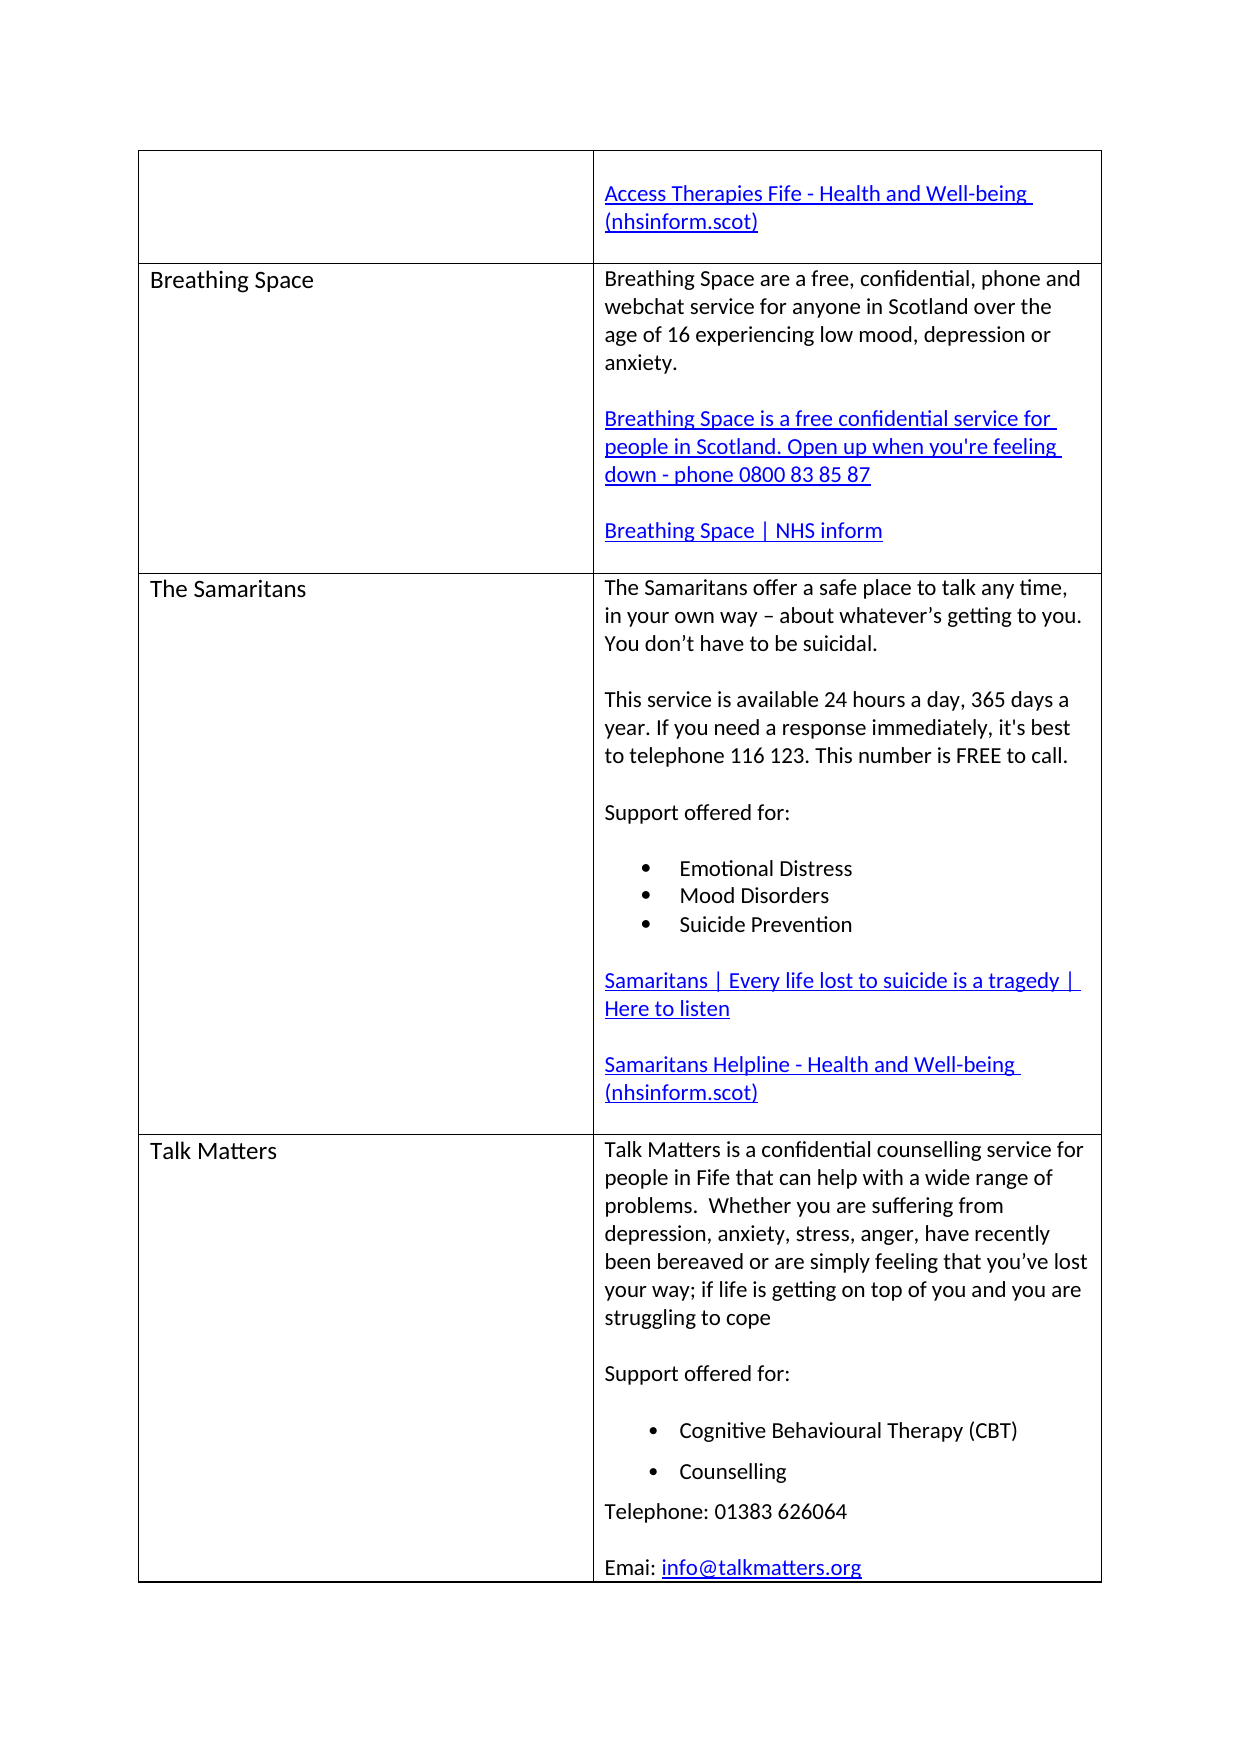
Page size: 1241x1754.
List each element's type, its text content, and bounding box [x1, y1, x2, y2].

table_cell The Samaritans offer a safe place to talk any time, in your own way – about whatever’s getting to you. You don’t have to be suicidal. This service is available 24 hours a day, 365 days a year. If you need a response immediately, it's best to telephone 116 123. This number is FREE to call. Support offered for: Emotional Distress Mood Disorders Suicide Prevention Samaritans | Every life lost to suicide is a tragedy | Here to listen Samaritans Helpline - Health and Well-being (nhsinform.scot) [594, 574, 1101, 1134]
table_cell Breathing Space are a free, confidential, phone and webchat service for anyone in Scotland over the age of 16 experiencing low mood, depression or anxiety. Breathing Space is a free confidential service for people in Scotland. Open up when you're feeling down - phone 0800 83 85 87 Breathing Space | NHS inform [594, 264, 1101, 572]
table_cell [139, 151, 593, 263]
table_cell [594, 151, 1101, 263]
table_cell Talk Matters [139, 1135, 593, 1581]
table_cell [594, 1135, 1101, 1581]
table_cell The Samaritans [139, 574, 593, 1134]
table_cell Breathing Space [139, 264, 593, 572]
